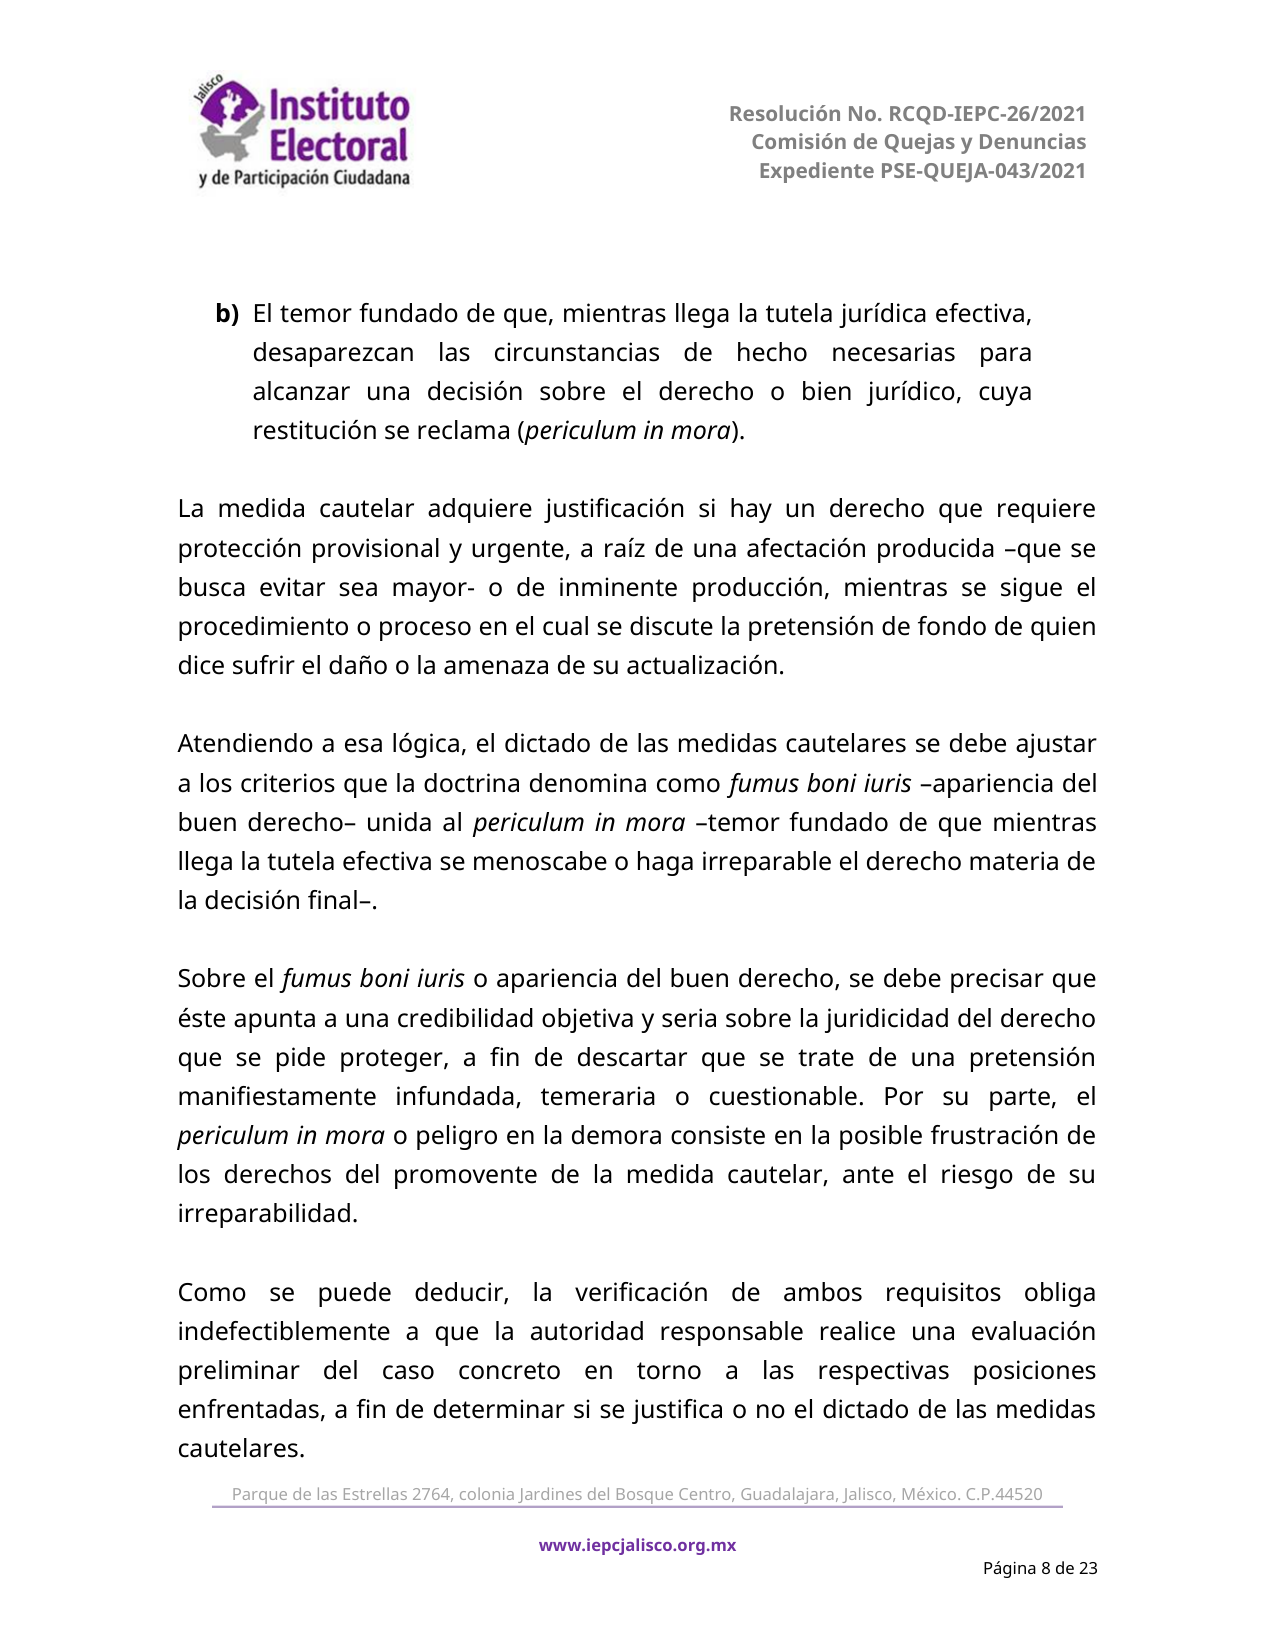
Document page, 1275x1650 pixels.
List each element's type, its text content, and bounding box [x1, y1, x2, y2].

text La medida cautelar adquiere justificación si hay un derecho que requiere protección provisional y urgente, a raíz de una afectación producida –que se busca evitar sea mayor- o de inminente producción, mientras se sigue el procedimiento o proceso en el cual se discute la pretensión de fondo de quien dice sufrir el daño o la amenaza de su actualización. [177, 491, 1098, 682]
list El temor fundado de que, mientras llega la tutela jurídica efectiva, desaparezcan las circunstancias de hecho necesarias para alcanzar una decisión sobre el derecho o bien jurídico, cuya restitución se reclama (periculum in mora). [215, 295, 1033, 447]
picture [188, 70, 417, 199]
text Atendiendo a esa lógica, el dictado de las medidas cautelares se debe ajustar a los criterios que la doctrina denomina como fumus boni iuris –apariencia del buen derecho– unida al periculum in mora –temor fundado de que mientras llega la tutela efectiva se menoscabe o haga irreparable el derecho materia de la decisión final–. [177, 726, 1098, 917]
text Como se puede deducir, la verificación de ambos requisitos obliga indefectiblemente a que la autoridad responsable realice una evaluación preliminar del caso concreto en torno a las respectivas posiciones enfrentadas, a fin de determinar si se justifica o no el dictado de las medidas cautelares. [177, 1274, 1098, 1465]
text Sobre el fumus boni iuris o apariencia del buen derecho, se debe precisar que éste apunta a una credibilidad objetiva y seria sobre la juridicidad del derecho que se pide proteger, a fin de descartar que se trate de una pretensión manifiestamente infundada, temeraria o cuestionable. Por su parte, el periculum in mora o peligro en la demora consiste en la posible frustración de los derechos del promovente de la medida cautelar, ante el riesgo de su irreparabilidad. [177, 961, 1098, 1230]
